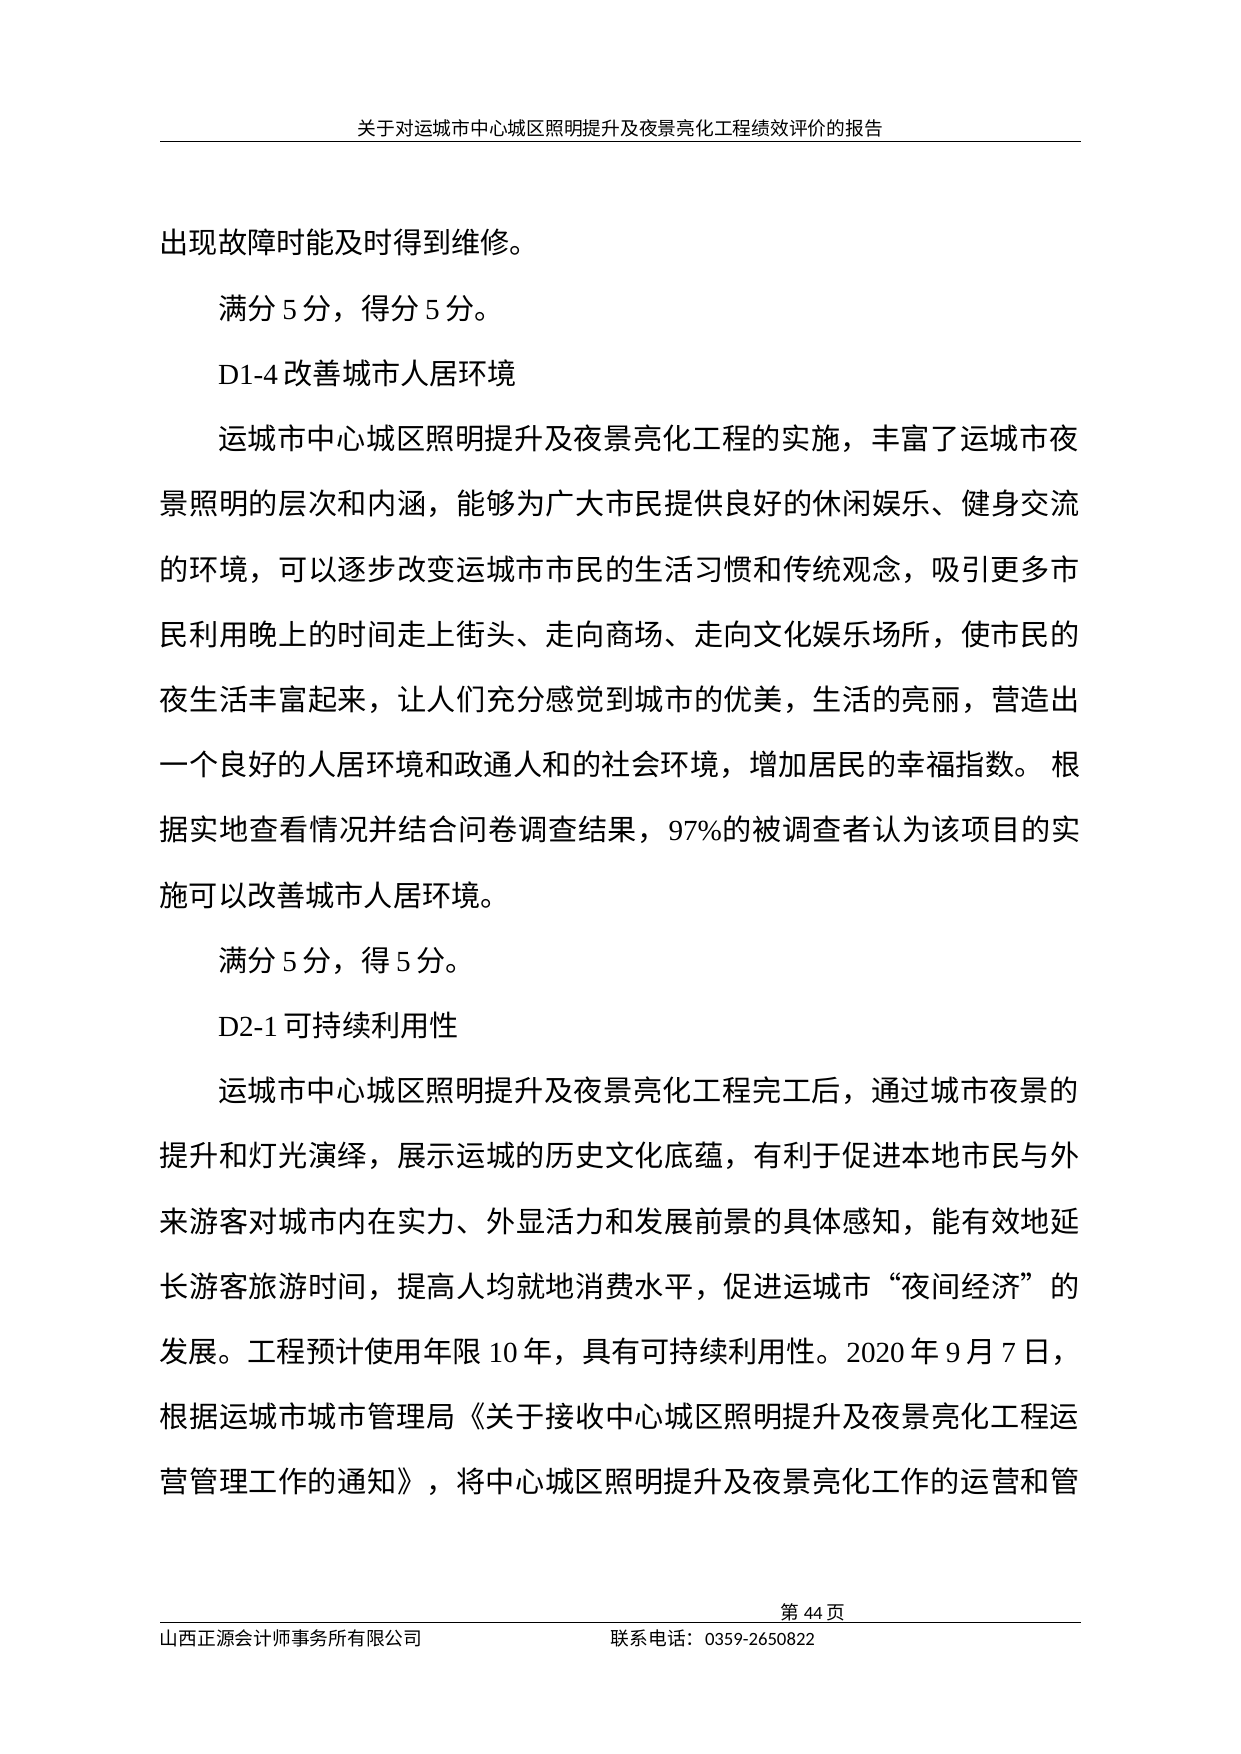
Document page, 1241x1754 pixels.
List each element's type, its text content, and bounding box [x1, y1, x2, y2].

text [159, 1056, 1081, 1513]
text D2-1可持续利用性 [159, 991, 1081, 1056]
text 运城市中心城区照明提升及夜景亮化工程的实施，丰富了运城市夜景照明的层次和内涵，能够为广大市民提供良好的休闲娱乐、健身交流的环境，可以逐步改变运城市市民的生活习惯和传统观念，吸引更多市民利用晚上的时间走上街头、走向商场、走向文化娱乐场所，使市民的夜生活丰富起来，让人们充分感觉到城市的优美，生活的亮丽，营造出一个良好的人居环境和政通人和的社会环境，增加居民的幸福指数。 根据实地查看情况并结合问卷调查结果，97%的被调查者认为该项目的实施可以改善城市人居环境。 [159, 404, 1081, 926]
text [159, 208, 1081, 274]
text 满分5分，得分5分。 [159, 274, 1081, 339]
text 满分5分，得5分。 [159, 926, 1081, 991]
text D1-4改善城市人居环境 [159, 339, 1081, 404]
